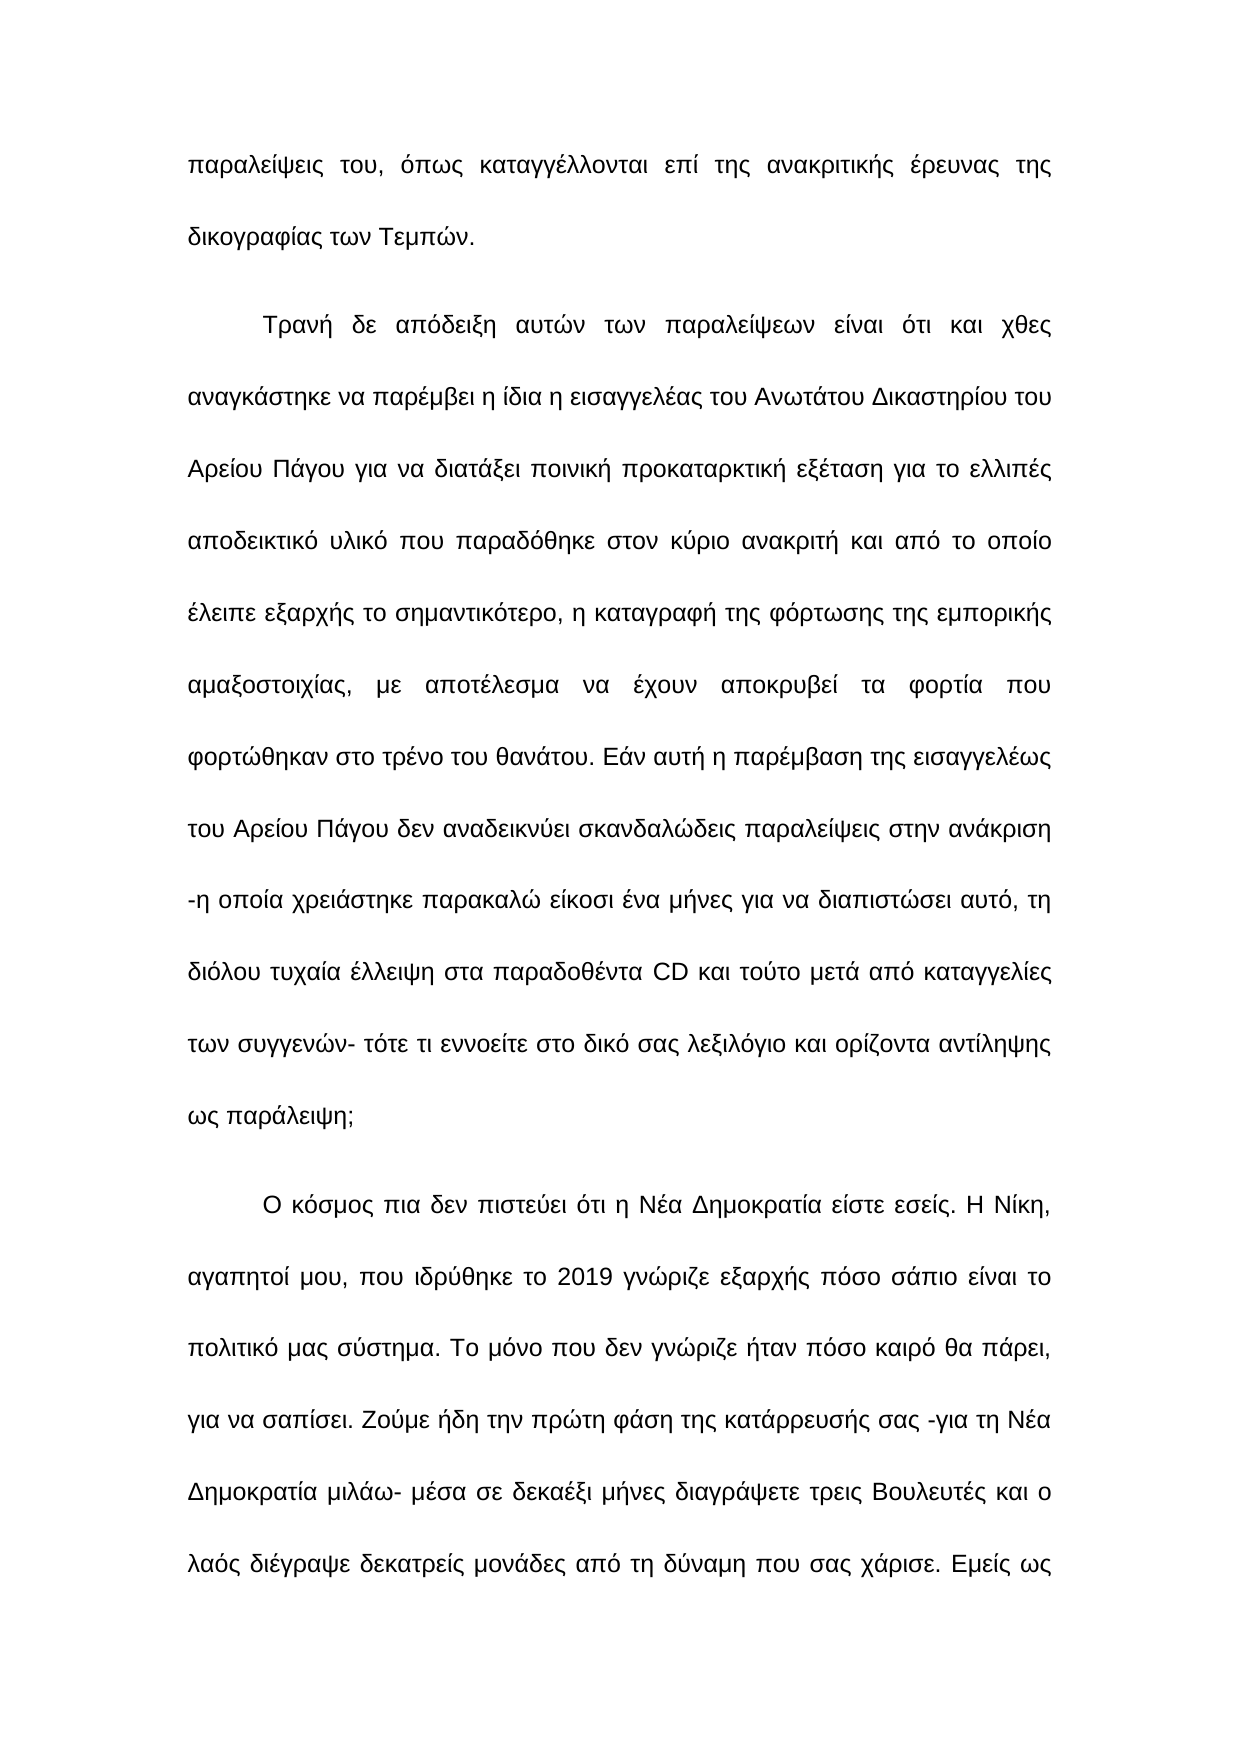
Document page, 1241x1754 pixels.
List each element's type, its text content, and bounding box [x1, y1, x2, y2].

text Τρανή δε απόδειξη αυτών των παραλείψεων είναι ότι και χθες αναγκάστηκε να παρέμβει η ίδια η εισαγγελέας του Ανωτάτου Δικαστηρίου του Αρείου Πάγου για να διατάξει ποινική προκαταρκτική εξέταση για το ελλιπές αποδεικτικό υλικό που παραδόθηκε στον κύριο ανακριτή και από το οποίο έλειπε εξαρχής το σημαντικότερο, η καταγραφή της φόρτωσης της εμπορικής αμαξοστοιχίας, με αποτέλεσμα να έχουν αποκρυβεί τα φορτία που φορτώθηκαν στο τρένο του θανάτου. Εάν αυτή η παρέμβαση της εισαγγελέως του Αρείου Πάγου δεν αναδεικνύει σκανδαλώδεις παραλείψεις στην ανάκριση -η οποία χρειάστηκε παρακαλώ είκοσι ένα μήνες για να διαπιστώσει αυτό, τη διόλου τυχαία έλλειψη στα παραδοθέντα CD και τούτο μετά από καταγγελίες των συγγενών- τότε τι εννοείτε στο δικό σας λεξιλόγιο και ορίζοντα αντίληψης ως παράλειψη; [187, 310, 1053, 1130]
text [187, 150, 1053, 251]
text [187, 1189, 1053, 1578]
